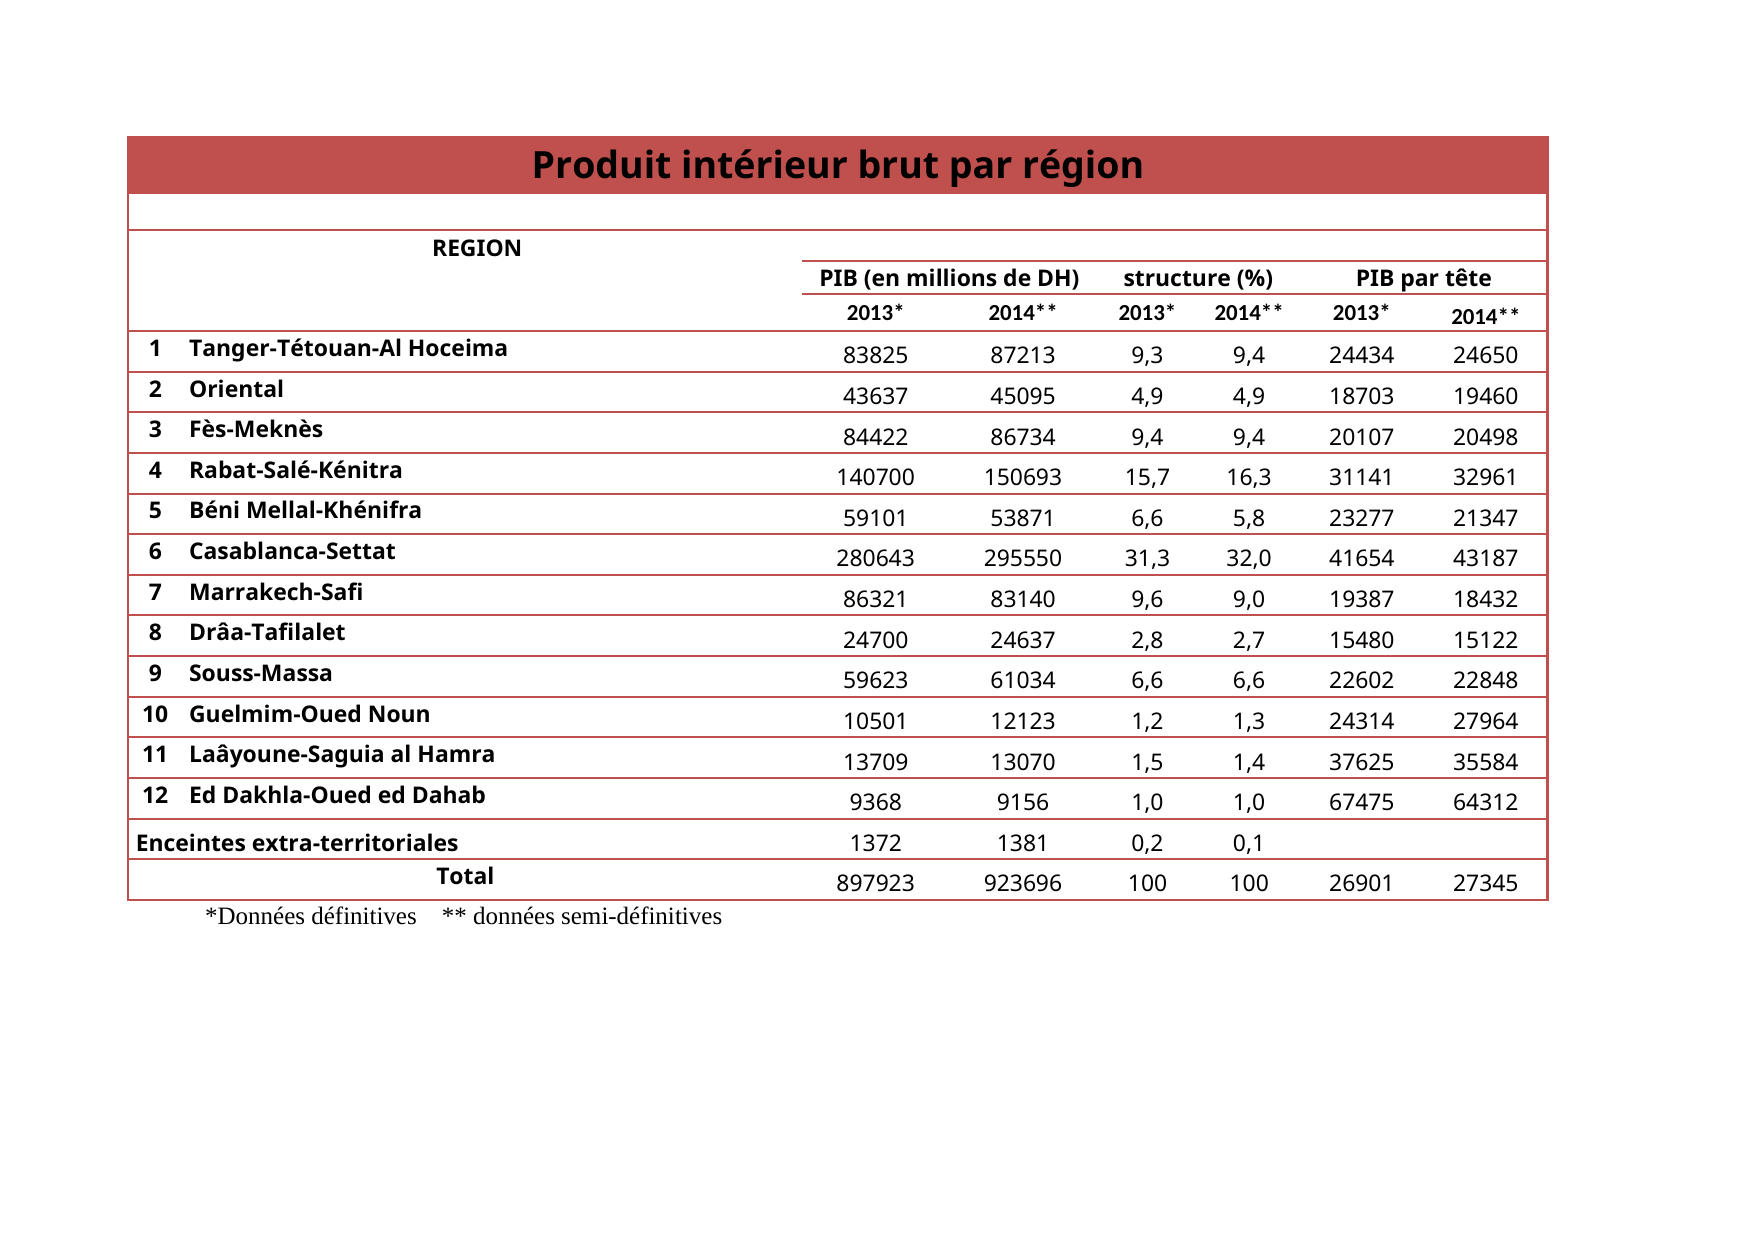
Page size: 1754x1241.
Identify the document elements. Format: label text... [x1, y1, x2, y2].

table_cell [182, 194, 802, 229]
table_cell [1424, 231, 1546, 259]
table_cell 10501 [802, 698, 949, 736]
table_cell 31141 [1300, 454, 1423, 492]
table_cell [1300, 820, 1423, 858]
table_cell 9368 [802, 779, 949, 817]
table_cell 6,6 [1096, 657, 1198, 696]
table_cell 53871 [949, 495, 1096, 533]
table_cell Ed Dakhla-Oued ed Dahab [182, 779, 802, 817]
table_cell 16,3 [1198, 454, 1300, 492]
table_cell 67475 [1300, 779, 1423, 817]
table_cell 86734 [949, 413, 1096, 452]
table_cell 13070 [949, 738, 1096, 777]
table_cell PIB (en millions de DH) [802, 262, 1096, 293]
table_cell 2014** [1198, 295, 1300, 330]
table_cell 1 [129, 332, 182, 371]
table_cell Marrakech-Safi [182, 576, 802, 614]
table_cell Laâyoune-Saguia al Hamra [182, 738, 802, 777]
table_cell 2014** [1424, 295, 1546, 330]
table_cell 15480 [1300, 616, 1423, 655]
table_cell Béni Mellal-Khénifra [182, 495, 802, 533]
table_cell 86321 [802, 576, 949, 614]
table_cell 10 [129, 698, 182, 736]
table_cell 2013* [1300, 295, 1423, 330]
table_cell 83140 [949, 576, 1096, 614]
table_cell 32961 [1424, 454, 1546, 492]
table_cell 22848 [1424, 657, 1546, 696]
table_cell [1198, 194, 1300, 229]
table_cell 6,6 [1096, 495, 1198, 533]
table_cell [802, 194, 949, 229]
table_cell 295550 [949, 535, 1096, 574]
table_cell 2013* [1096, 295, 1198, 330]
table_cell [1300, 194, 1423, 229]
table_cell 2,7 [1198, 616, 1300, 655]
table_cell 27964 [1424, 698, 1546, 736]
table_cell 9,4 [1096, 413, 1198, 452]
table_cell 897923 [802, 860, 949, 899]
table_cell Oriental [182, 373, 802, 411]
table_cell 32,0 [1198, 535, 1300, 574]
table_cell 61034 [949, 657, 1096, 696]
table_cell 9,4 [1198, 332, 1300, 371]
table_cell Drâa-Tafilalet [182, 616, 802, 655]
table_cell 45095 [949, 373, 1096, 411]
table_cell 9 [129, 657, 182, 696]
table_cell PIB par tête [1300, 262, 1546, 293]
table_cell 1372 [802, 820, 949, 858]
table_cell [949, 231, 1096, 259]
table_cell 24434 [1300, 332, 1423, 371]
table_cell 2014** [949, 295, 1096, 330]
table_cell Tanger-Tétouan-Al Hoceima [182, 332, 802, 371]
table_cell 1381 [949, 820, 1096, 858]
table_cell 83825 [802, 332, 949, 371]
table_cell 18703 [1300, 373, 1423, 411]
table_cell 13709 [802, 738, 949, 777]
table_cell 24637 [949, 616, 1096, 655]
table_cell 37625 [1300, 738, 1423, 777]
table_cell 26901 [1300, 860, 1423, 899]
table_cell 24700 [802, 616, 949, 655]
table_cell 1,2 [1096, 698, 1198, 736]
table_cell 3 [129, 413, 182, 452]
table_cell 84422 [802, 413, 949, 452]
table_cell 100 [1096, 860, 1198, 899]
table_cell 19387 [1300, 576, 1423, 614]
table_cell structure (%) [1096, 262, 1300, 293]
table_cell 9,0 [1198, 576, 1300, 614]
list *Données définitives ** données semi-définitives [205, 901, 1689, 929]
table_cell 18432 [1424, 576, 1546, 614]
table_cell Rabat-Salé-Kénitra [182, 454, 802, 492]
table_cell 1,0 [1198, 779, 1300, 817]
table_cell 4,9 [1096, 373, 1198, 411]
table_cell 140700 [802, 454, 949, 492]
table_cell 5 [129, 495, 182, 533]
table_cell 0,1 [1198, 820, 1300, 858]
table_cell 41654 [1300, 535, 1423, 574]
table_cell 24650 [1424, 332, 1546, 371]
table_cell 43187 [1424, 535, 1546, 574]
table_cell 12 [129, 779, 182, 817]
table_cell 2013* [802, 295, 949, 330]
table_cell Casablanca-Settat [182, 535, 802, 574]
table_cell [1300, 231, 1423, 259]
table_cell 1,0 [1096, 779, 1198, 817]
table_cell Guelmim-Oued Noun [182, 698, 802, 736]
table_cell 5,8 [1198, 495, 1300, 533]
table_cell 7 [129, 576, 182, 614]
table_cell 2,8 [1096, 616, 1198, 655]
table_cell [1096, 194, 1198, 229]
table_cell 22602 [1300, 657, 1423, 696]
table_cell 59623 [802, 657, 949, 696]
table_cell 4 [129, 454, 182, 492]
table_cell 150693 [949, 454, 1096, 492]
table_cell 9156 [949, 779, 1096, 817]
table_cell 19460 [1424, 373, 1546, 411]
table_cell 280643 [802, 535, 949, 574]
table_cell 6 [129, 535, 182, 574]
table_cell [1096, 231, 1198, 259]
table_cell 100 [1198, 860, 1300, 899]
table_cell 4,9 [1198, 373, 1300, 411]
table_cell [1198, 231, 1300, 259]
table_cell 0,2 [1096, 820, 1198, 858]
table_cell [949, 194, 1096, 229]
table_cell REGION [129, 231, 802, 330]
table_cell 59101 [802, 495, 949, 533]
table_cell 20107 [1300, 413, 1423, 452]
table_cell 2 [129, 373, 182, 411]
table_cell 31,3 [1096, 535, 1198, 574]
table_cell 923696 [949, 860, 1096, 899]
table_cell 27345 [1424, 860, 1546, 899]
table_cell 24314 [1300, 698, 1423, 736]
table_cell 35584 [1424, 738, 1546, 777]
table_cell 9,3 [1096, 332, 1198, 371]
table_cell 64312 [1424, 779, 1546, 817]
table_cell 6,6 [1198, 657, 1300, 696]
table_cell Total [129, 860, 802, 899]
table_cell 15,7 [1096, 454, 1198, 492]
table_cell [802, 231, 949, 259]
table_cell [1424, 194, 1546, 229]
table_header Produit intérieur brut par région [129, 138, 1546, 192]
table_cell 87213 [949, 332, 1096, 371]
table_cell [1424, 820, 1546, 858]
table_cell 1,3 [1198, 698, 1300, 736]
table_cell 1,5 [1096, 738, 1198, 777]
table_cell 9,6 [1096, 576, 1198, 614]
table_cell Enceintes extra-territoriales [129, 820, 802, 858]
table_cell Fès-Meknès [182, 413, 802, 452]
table_cell 8 [129, 616, 182, 655]
table_cell 11 [129, 738, 182, 777]
table_cell 43637 [802, 373, 949, 411]
table_cell 9,4 [1198, 413, 1300, 452]
table_cell [129, 194, 182, 229]
table_cell Souss-Massa [182, 657, 802, 696]
table_cell 15122 [1424, 616, 1546, 655]
table_cell 21347 [1424, 495, 1546, 533]
table_cell 20498 [1424, 413, 1546, 452]
table_cell 12123 [949, 698, 1096, 736]
table_cell 23277 [1300, 495, 1423, 533]
table_cell 1,4 [1198, 738, 1300, 777]
